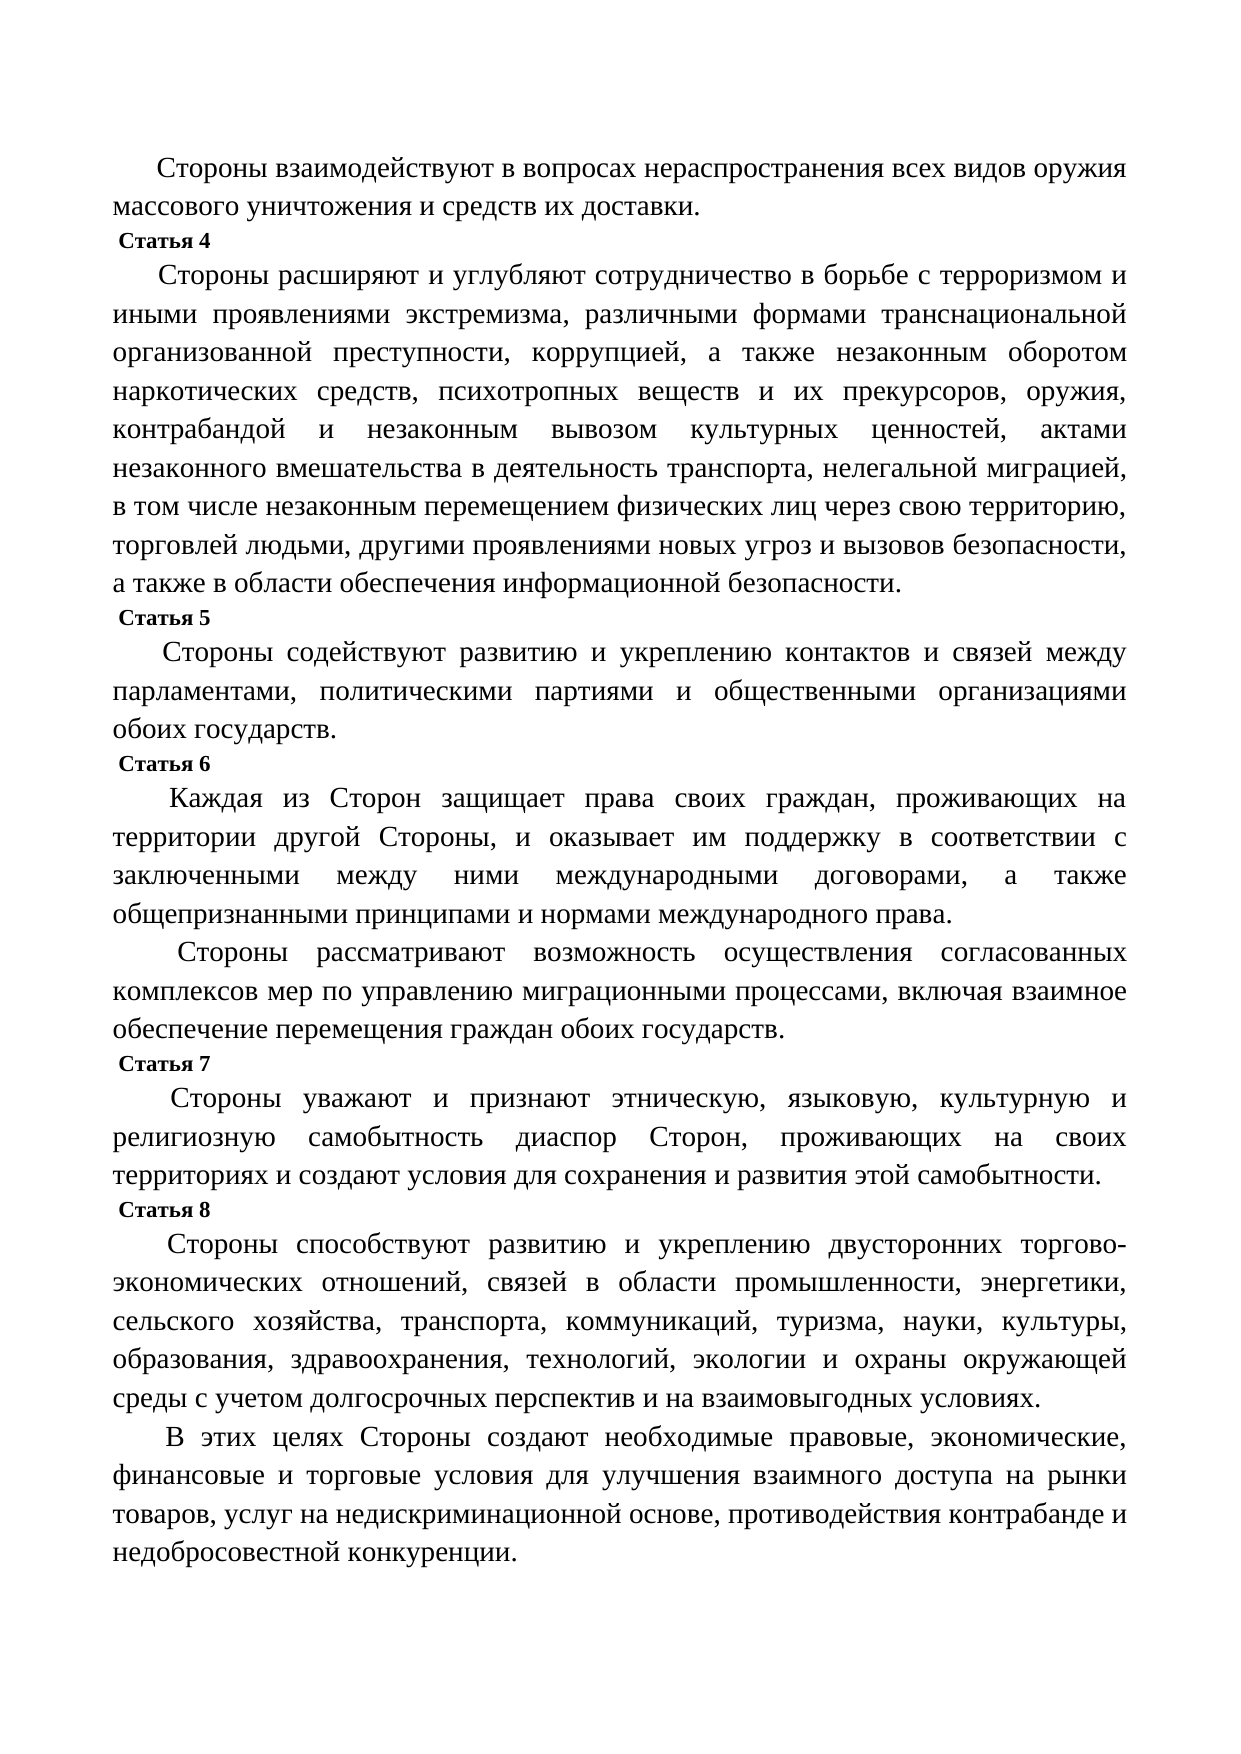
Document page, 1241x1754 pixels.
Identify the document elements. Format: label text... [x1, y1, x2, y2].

text Стороны расширяют и углубляют сотрудничество в борьбе с терроризмом и иными проявлениями экстремизма, различными формами транснациональной организованной преступности, коррупцией, а также незаконным оборотом наркотических средств, психотропных веществ и их прекурсоров, оружия, контрабандой и незаконным вывозом культурных ценностей, актами незаконного вмешательства в деятельность транспорта, нелегальной миграцией, в том числе незаконным перемещением физических лиц через свою территорию, торговлей людьми, другими проявлениями новых угроз и вызовов безопасности, а также в области обеспечения информационной безопасности. [112, 257, 1128, 599]
text Статья 4 [112, 227, 1128, 253]
text Статья 5 [112, 604, 1128, 631]
text Статья 7 [112, 1050, 1128, 1076]
text Статья 8 [112, 1196, 1128, 1222]
text Стороны взаимодействуют в вопросах нераспространения всех видов оружия массового уничтожения и средств их доставки. [112, 150, 1128, 222]
text Статья 6 [112, 750, 1128, 776]
text Стороны уважают и признают этническую, языковую, культурную и религиозную самобытность диаспор Сторон, проживающих на своих территориях и создают условия для сохранения и развития этой самобытности. [112, 1080, 1128, 1191]
text Стороны содействуют развитию и укреплению контактов и связей между парламентами, политическими партиями и общественными организациями обоих государств. [112, 634, 1128, 745]
text Каждая из Сторон защищает права своих граждан, проживающих на территории другой Стороны, и оказывает им поддержку в соответствии с заключенными между ними международными договорами, а также общепризнанными принципами и нормами международного права. [112, 780, 1128, 929]
text В этих целях Стороны создают необходимые правовые, экономические, финансовые и торговые условия для улучшения взаимного доступа на рынки товаров, услуг на недискриминационной основе, противодействия контрабанде и недобросовестной конкуренции. [112, 1419, 1128, 1568]
text Стороны рассматривают возможность осуществления согласованных комплексов мер по управлению миграционными процессами, включая взаимное обеспечение перемещения граждан обоих государств. [112, 934, 1128, 1045]
text Стороны способствуют развитию и укреплению двусторонних торгово-экономических отношений, связей в области промышленности, энергетики, сельского хозяйства, транспорта, коммуникаций, туризма, науки, культуры, образования, здравоохранения, технологий, экологии и охраны окружающей среды с учетом долгосрочных перспектив и на взаимовыгодных условиях. [112, 1226, 1128, 1414]
